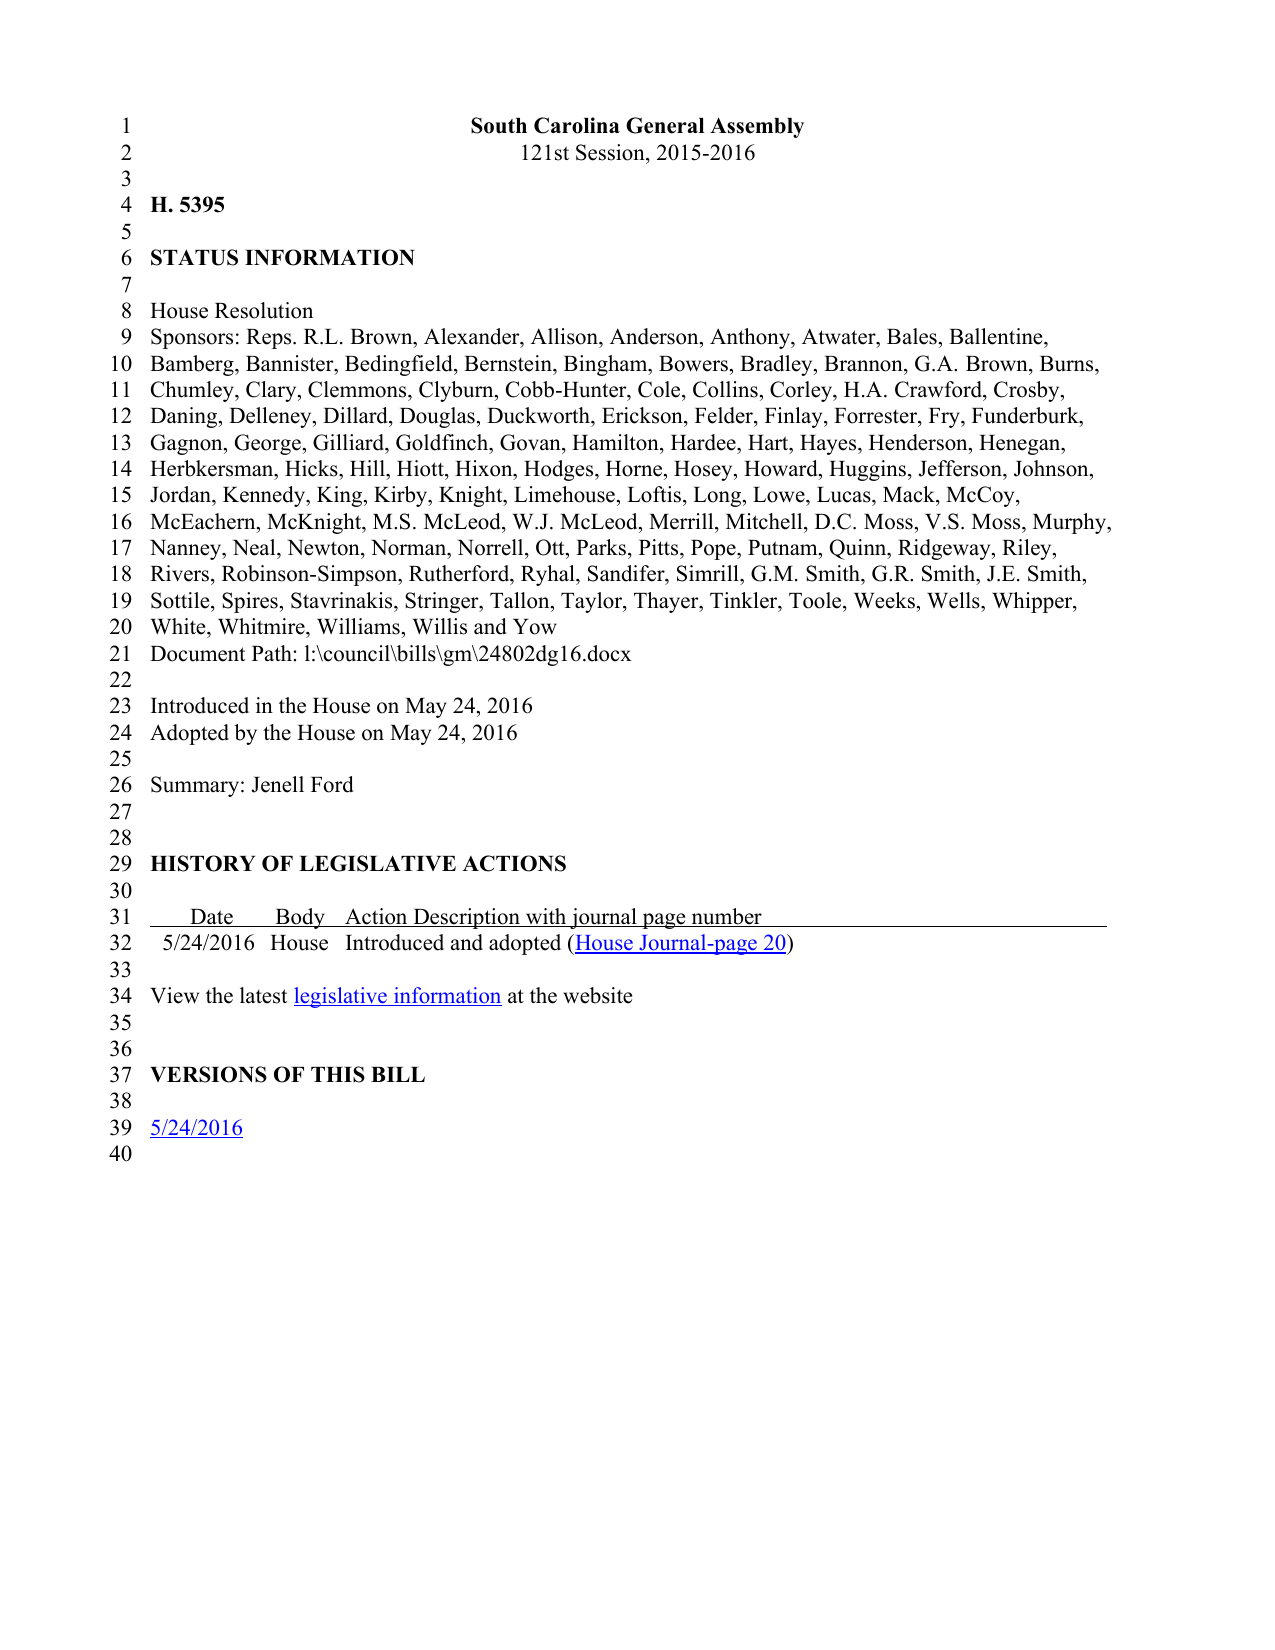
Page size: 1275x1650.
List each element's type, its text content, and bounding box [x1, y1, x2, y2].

text Adopted by the House on May 24, 2016 [150, 719, 1125, 745]
text Document Path: l:\council\bills\gm\24802dg16.docx [150, 639, 1125, 666]
text H. 5395 [150, 192, 1125, 218]
text South Carolina General Assembly [150, 112, 1125, 139]
text 121st Session, 2015-2016 [150, 139, 1125, 165]
text Summary: Jenell Ford [150, 771, 1125, 798]
text Date Body Action Description with journal page number [150, 903, 1125, 929]
text HISTORY OF LEGISLATIVE ACTIONS [150, 850, 1125, 877]
text House Resolution [150, 297, 1125, 323]
text STATUS INFORMATION [150, 244, 1125, 271]
text View the latest legislative information at the website [150, 982, 1125, 1008]
text Sponsors: Reps. R.L. Brown, Alexander, Allison, Anderson, Anthony, Atwater, Bales, Ballentine, Bamberg, Bannister, Bedingfield, Bernstein, Bingham, Bowers, Bradley, Brannon, G.A. Brown, Burns, Chumley, Clary, Clemmons, Clyburn, Cobb-Hunter, Cole, Collins, Corley, H.A. Crawford, Crosby, Daning, Delleney, Dillard, Douglas, Duckworth, Erickson, Felder, Finlay, Forrester, Fry, Funderburk, Gagnon, George, Gilliard, Goldfinch, Govan, Hamilton, Hardee, Hart, Hayes, Henderson, Henegan, Herbkersman, Hicks, Hill, Hiott, Hixon, Hodges, Horne, Hosey, Howard, Huggins, Jefferson, Johnson, Jordan, Kennedy, King, Kirby, Knight, Limehouse, Loftis, Long, Lowe, Lucas, Mack, McCoy, McEachern, McKnight, M.S. McLeod, W.J. McLeod, Merrill, Mitchell, D.C. Moss, V.S. Moss, Murphy, Nanney, Neal, Newton, Norman, Norrell, Ott, Parks, Pitts, Pope, Putnam, Quinn, Ridgeway, Riley, Rivers, Robinson-Simpson, Rutherford, Ryhal, Sandifer, Simrill, G.M. Smith, G.R. Smith, J.E. Smith, Sottile, Spires, Stavrinakis, Stringer, Tallon, Taylor, Thayer, Tinkler, Toole, Weeks, Wells, Whipper, White, Whitmire, Williams, Willis and Yow [150, 323, 1125, 639]
text Introduced in the House on May 24, 2016 [150, 692, 1125, 719]
text 5/24/2016 House Introduced and adopted (House Journal-page 20) [150, 929, 1125, 956]
text 5/24/2016 [150, 1114, 1125, 1140]
text VERSIONS OF THIS BILL [150, 1061, 1125, 1088]
